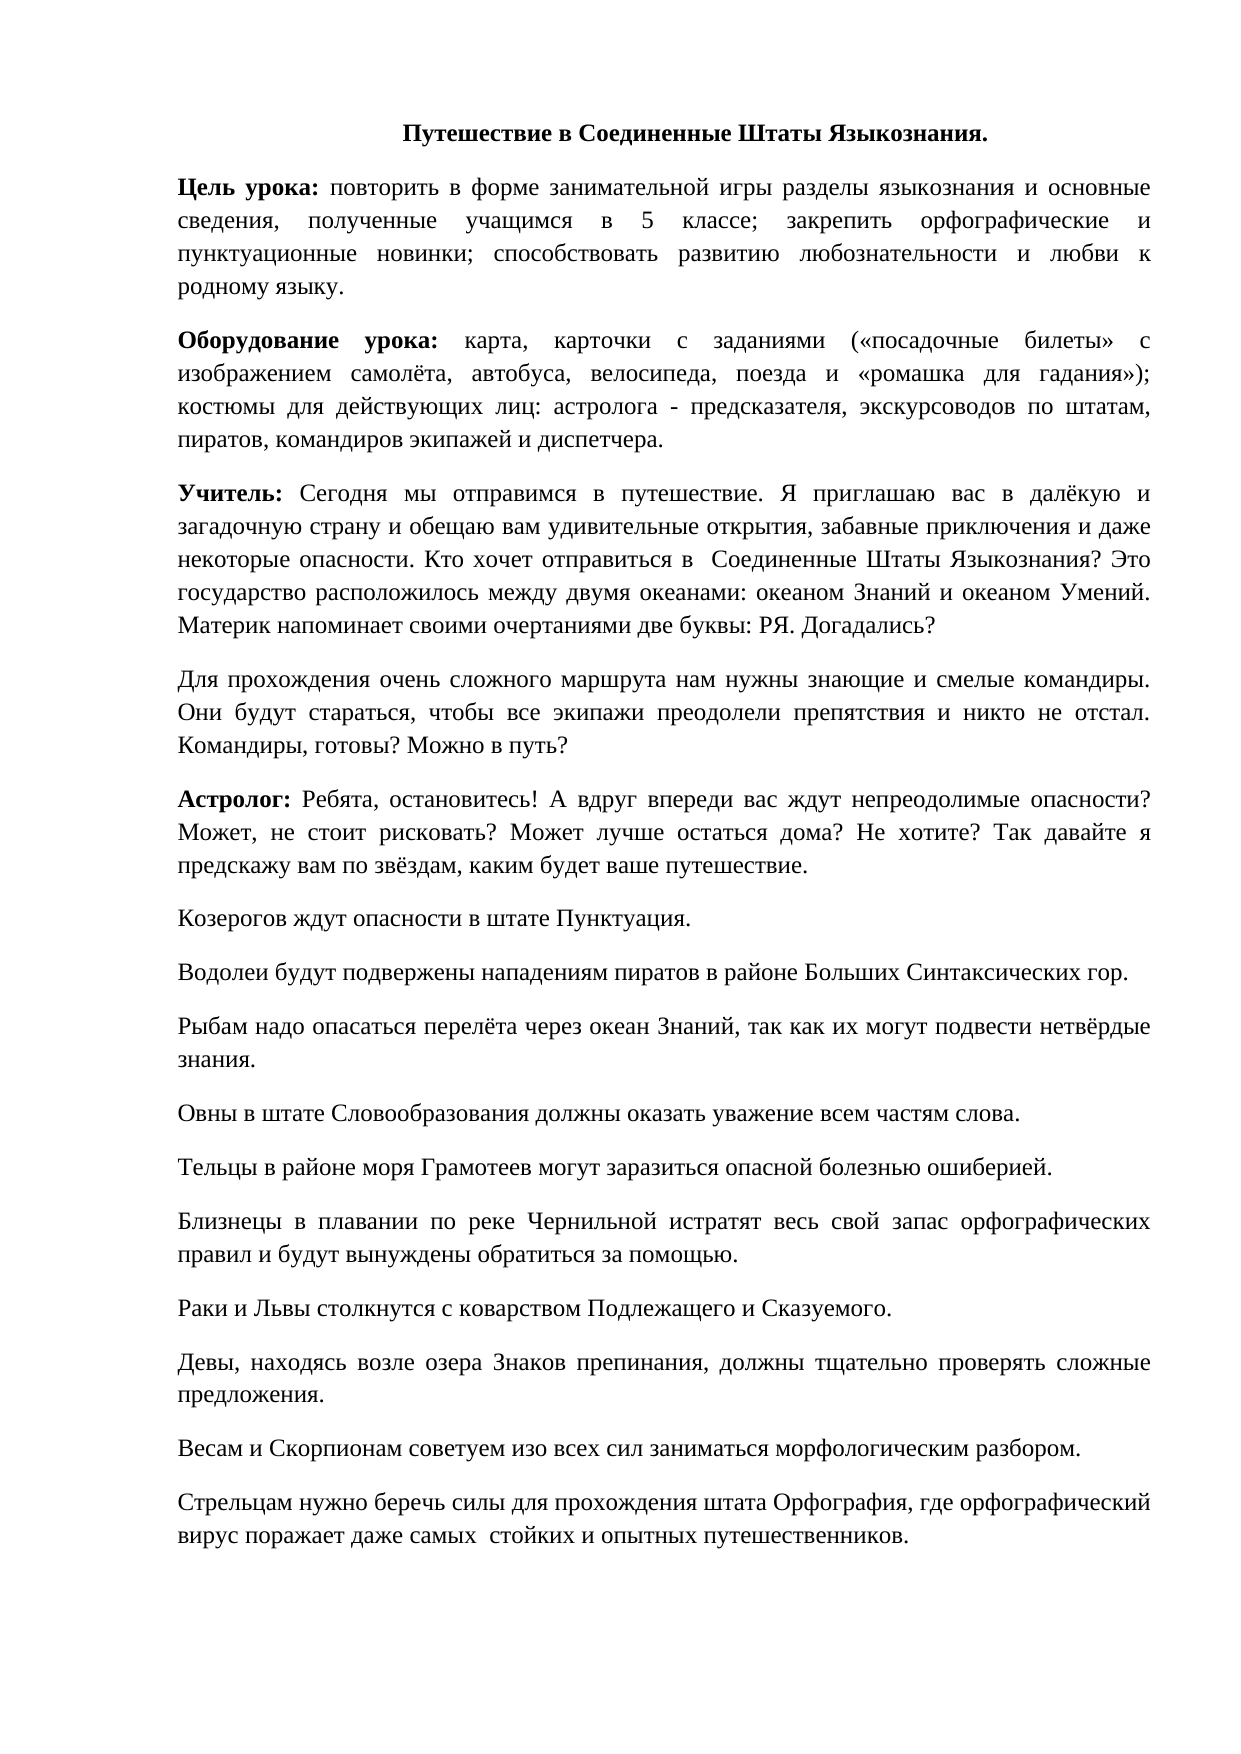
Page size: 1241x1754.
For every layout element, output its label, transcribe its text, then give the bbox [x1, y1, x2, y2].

text Козерогов ждут опасности в штате Пунктуация. [177, 903, 1152, 932]
text Рыбам надо опасаться перелёта через океан Знаний, так как их могут подвести нетвёрдые знания. [177, 1011, 1152, 1073]
text Тельцы в районе моря Грамотеев могут заразиться опасной болезнью ошиберией. [177, 1152, 1152, 1181]
text Водолеи будут подвержены нападениям пиратов в районе Больших Синтаксических гор. [177, 957, 1152, 986]
text Раки и Львы столкнутся с коварством Подлежащего и Сказуемого. [177, 1293, 1152, 1321]
text Близнецы в плавании по реке Чернильной истратят весь свой запас орфографических правил и будут вынуждены обратиться за помощью. [177, 1206, 1152, 1268]
text Астролог: Ребята, остановитесь! А вдруг впереди вас ждут непреодолимые опасности? Может, не стоит рисковать? Может лучше остаться дома? Не хотите? Так давайте я предскажу вам по звёздам, каким будет ваше путешествие. [177, 784, 1152, 878]
text Стрельцам нужно беречь силы для прохождения штата Орфография, где орфографический вирус поражает даже самых стойких и опытных путешественников. [177, 1487, 1152, 1549]
text Оборудование урока: карта, карточки с заданиями («посадочные билеты» с изображением самолёта, автобуса, велосипеда, поезда и «ромашка для гадания»); костюмы для действующих лиц: астролога - предсказателя, экскурсоводов по штатам, пиратов, командиров экипажей и диспетчера. [177, 325, 1152, 453]
text Учитель: Сегодня мы отправимся в путешествие. Я приглашаю вас в далёкую и загадочную страну и обещаю вам удивительные открытия, забавные приключения и даже некоторые опасности. Кто хочет отправиться в Соединенные Штаты Языкознания? Это государство расположилось между двумя океанами: океаном Знаний и океаном Умений. Материк напоминает своими очертаниями две буквы: РЯ. Догадались? [177, 478, 1152, 639]
text Для прохождения очень сложного маршрута нам нужны знающие и смелые командиры. Они будут стараться, чтобы все экипажи преодолели препятствия и никто не отстал. Командиры, готовы? Можно в путь? [177, 664, 1152, 758]
text Весам и Скорпионам советуем изо всех сил заниматься морфологическим разбором. [177, 1433, 1152, 1462]
text Девы, находясь возле озера Знаков препинания, должны тщательно проверять сложные предложения. [177, 1347, 1152, 1408]
text Овны в штате Словообразования должны оказать уважение всем частям слова. [177, 1098, 1152, 1127]
text Цель урока: повторить в форме занимательной игры разделы языкознания и основные сведения, полученные учащимся в 5 классе; закрепить орфографические и пунктуационные новинки; способствовать развитию любознательности и любви к родному языку. [177, 172, 1152, 300]
text Путешествие в Соединенные Штаты Языкознания. [177, 118, 1152, 147]
